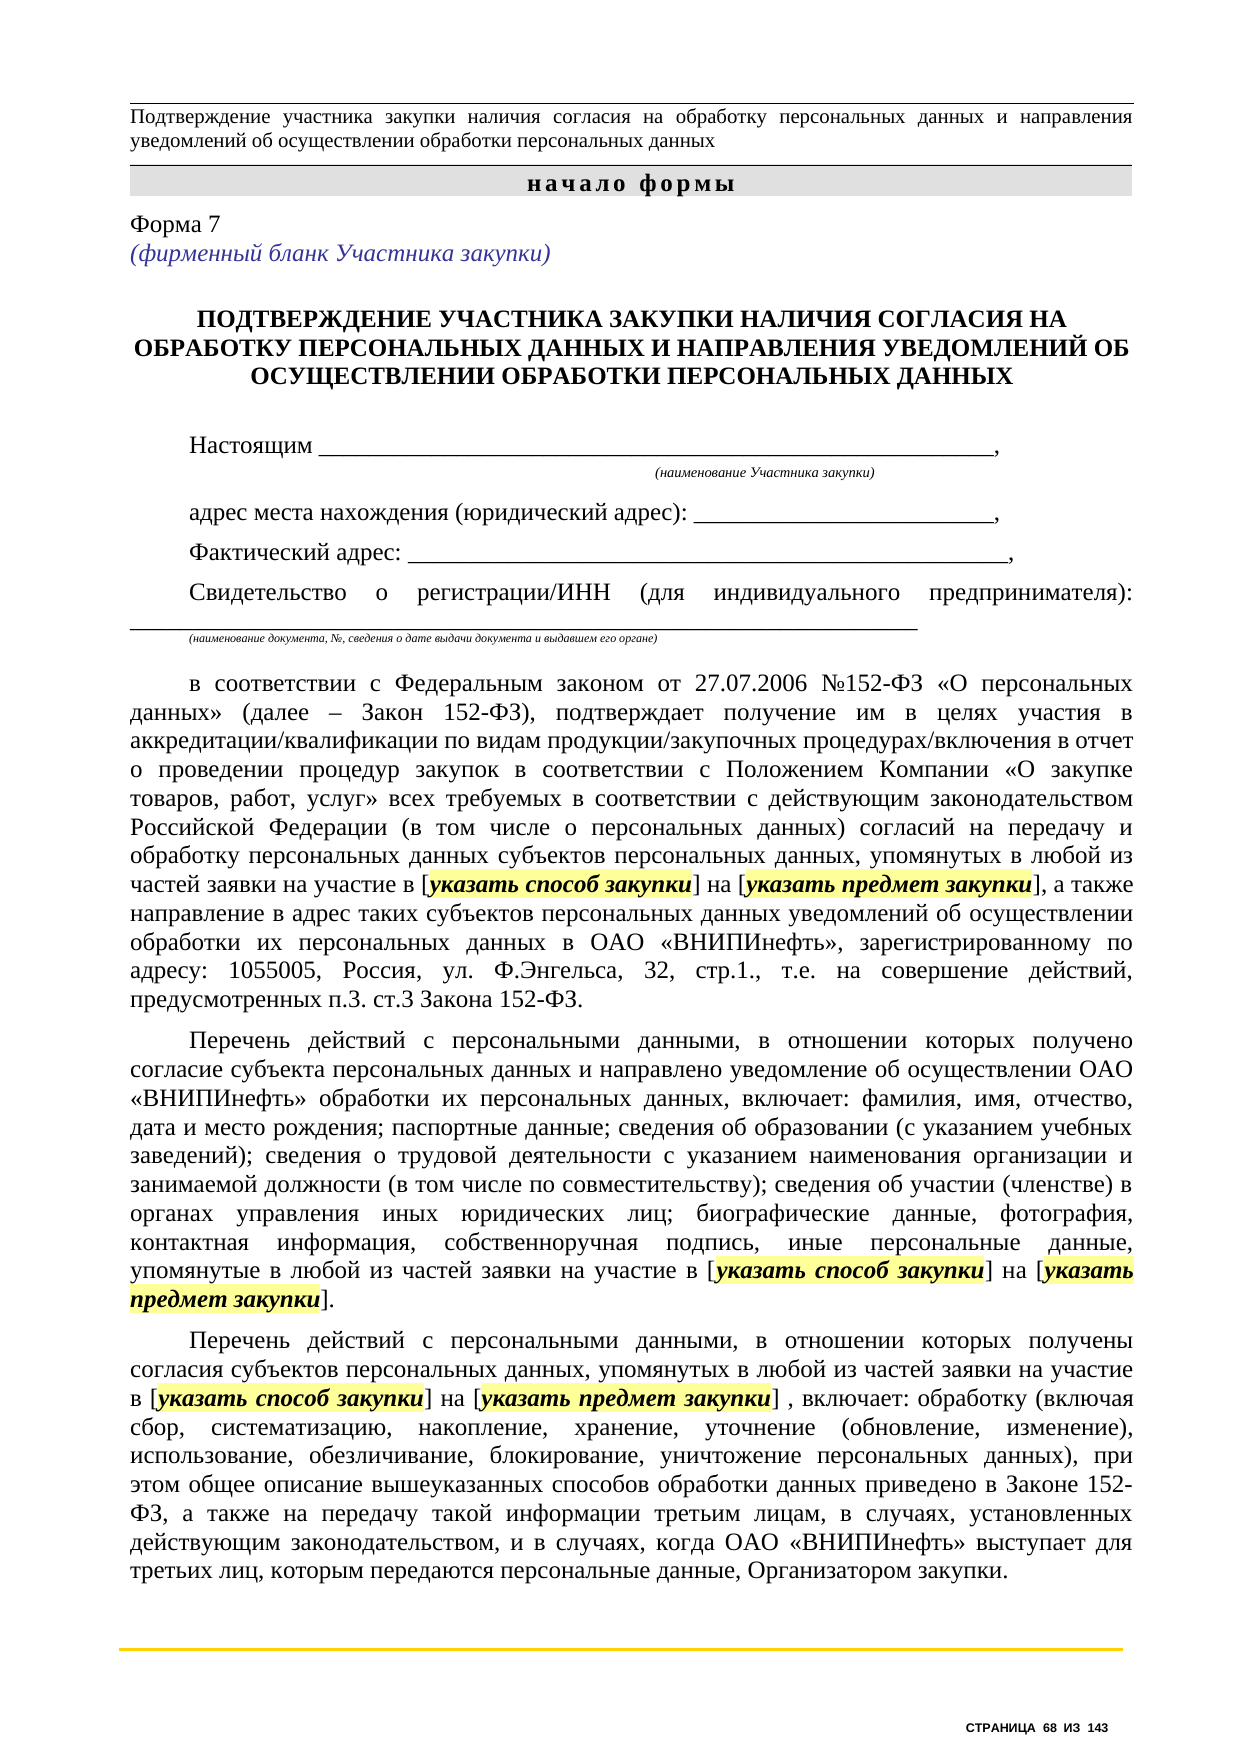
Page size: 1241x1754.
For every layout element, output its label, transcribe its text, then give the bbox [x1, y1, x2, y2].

text Перечень действий с персональными данными, в отношении которых получены согласия субъектов персональных данных, упомянутых в любой из частей заявки на участие в [указать способ закупки] на [указать предмет закупки] , включает: обработку (включая сбор, систематизацию, накопление, хранение, уточнение (обновление, изменение), использование, обезличивание, блокирование, уничтожение персональных данных), при этом общее описание вышеуказанных способов обработки данных приведено в Законе 152-ФЗ, а также на передачу такой информации третьим лицам, в случаях, установленных действующим законодательством, и в случаях, когда ОАО «ВНИПИнефть» выступает для третьих лиц, которым передаются персональные данные, Организатором закупки. [130, 1326, 1134, 1584]
text Подтверждение участника закупки наличия согласия на обработку персональных данных и направления уведомлений об осуществлении обработки персональных данных [130, 104, 1134, 152]
text Настоящим ______________________________________________________, [130, 431, 1134, 459]
text (наименование Участника закупки) [337, 465, 1134, 492]
text (наименование документа, №, сведения о дате выдачи документа и выдавшем его органе) [130, 633, 1134, 656]
text в соответствии с Федеральным законом от 27.07.2006 №152-ФЗ «О персональных данных» (далее – Закон 152-ФЗ), подтверждает получение им в целях участия в аккредитации/квалификации по видам продукции/закупочных процедурах/включения в отчет о проведении процедур закупок в соответствии с Положением Компании «О закупке товаров, работ, услуг» всех требуемых в соответствии с действующим законодательством Российской Федерации (в том числе о персональных данных) согласий на передачу и обработку персональных данных субъектов персональных данных, упомянутых в любой из частей заявки на участие в [указать способ закупки] на [указать предмет закупки], а также направление в адрес таких субъектов персональных данных уведомлений об осуществлении обработки их персональных данных в ОАО «ВНИПИнефть», зарегистрированному по адресу: 1055005, Россия, ул. Ф.Энгельса, 32, стр.1., т.е. на совершение действий, предусмотренных п.3. ст.3 Закона 152-ФЗ. [130, 668, 1134, 1013]
text Свидетельство о регистрации/ИНН (для индивидуального предпринимателя): _______________________________________________________________ [130, 578, 1134, 633]
text Подтверждение УЧАСТНИКА ЗАКУПКИ НАЛИЧИЯ СОГЛАСИЯ НА ОБРАБОТКУ ПЕРСОНАЛЬНЫХ ДАННЫХ И НАПРАВЛЕНИЯ УВЕДОМЛЕНИй ОБ ОСУЩЕСТВЛЕНИИ ОБРАБОТКИ ПЕРСОНАЛЬНЫХ ДАННЫХ [130, 304, 1134, 390]
text адрес места нахождения (юридический адрес): ________________________, [130, 498, 1134, 526]
text Фактический адрес: ________________________________________________, [130, 538, 1134, 566]
text Форма 7 [130, 209, 1134, 238]
text (фирменный бланк Участника закупки) [130, 238, 1134, 266]
text Перечень действий с персональными данными, в отношении которых получено согласие субъекта персональных данных и направлено уведомление об осуществлении ОАО «ВНИПИнефть» обработки их персональных данных, включает: фамилия, имя, отчество, дата и место рождения; паспортные данные; сведения об образовании (с указанием учебных заведений); сведения о трудовой деятельности с указанием наименования организации и занимаемой должности (в том числе по совместительству); сведения об участии (членстве) в органах управления иных юридических лиц; биографические данные, фотография, контактная информация, собственноручная подпись, иные персональные данные, упомянутые в любой из частей заявки на участие в [указать способ закупки] на [указать предмет закупки]. [130, 1026, 1134, 1313]
text начало формы [130, 166, 1132, 196]
